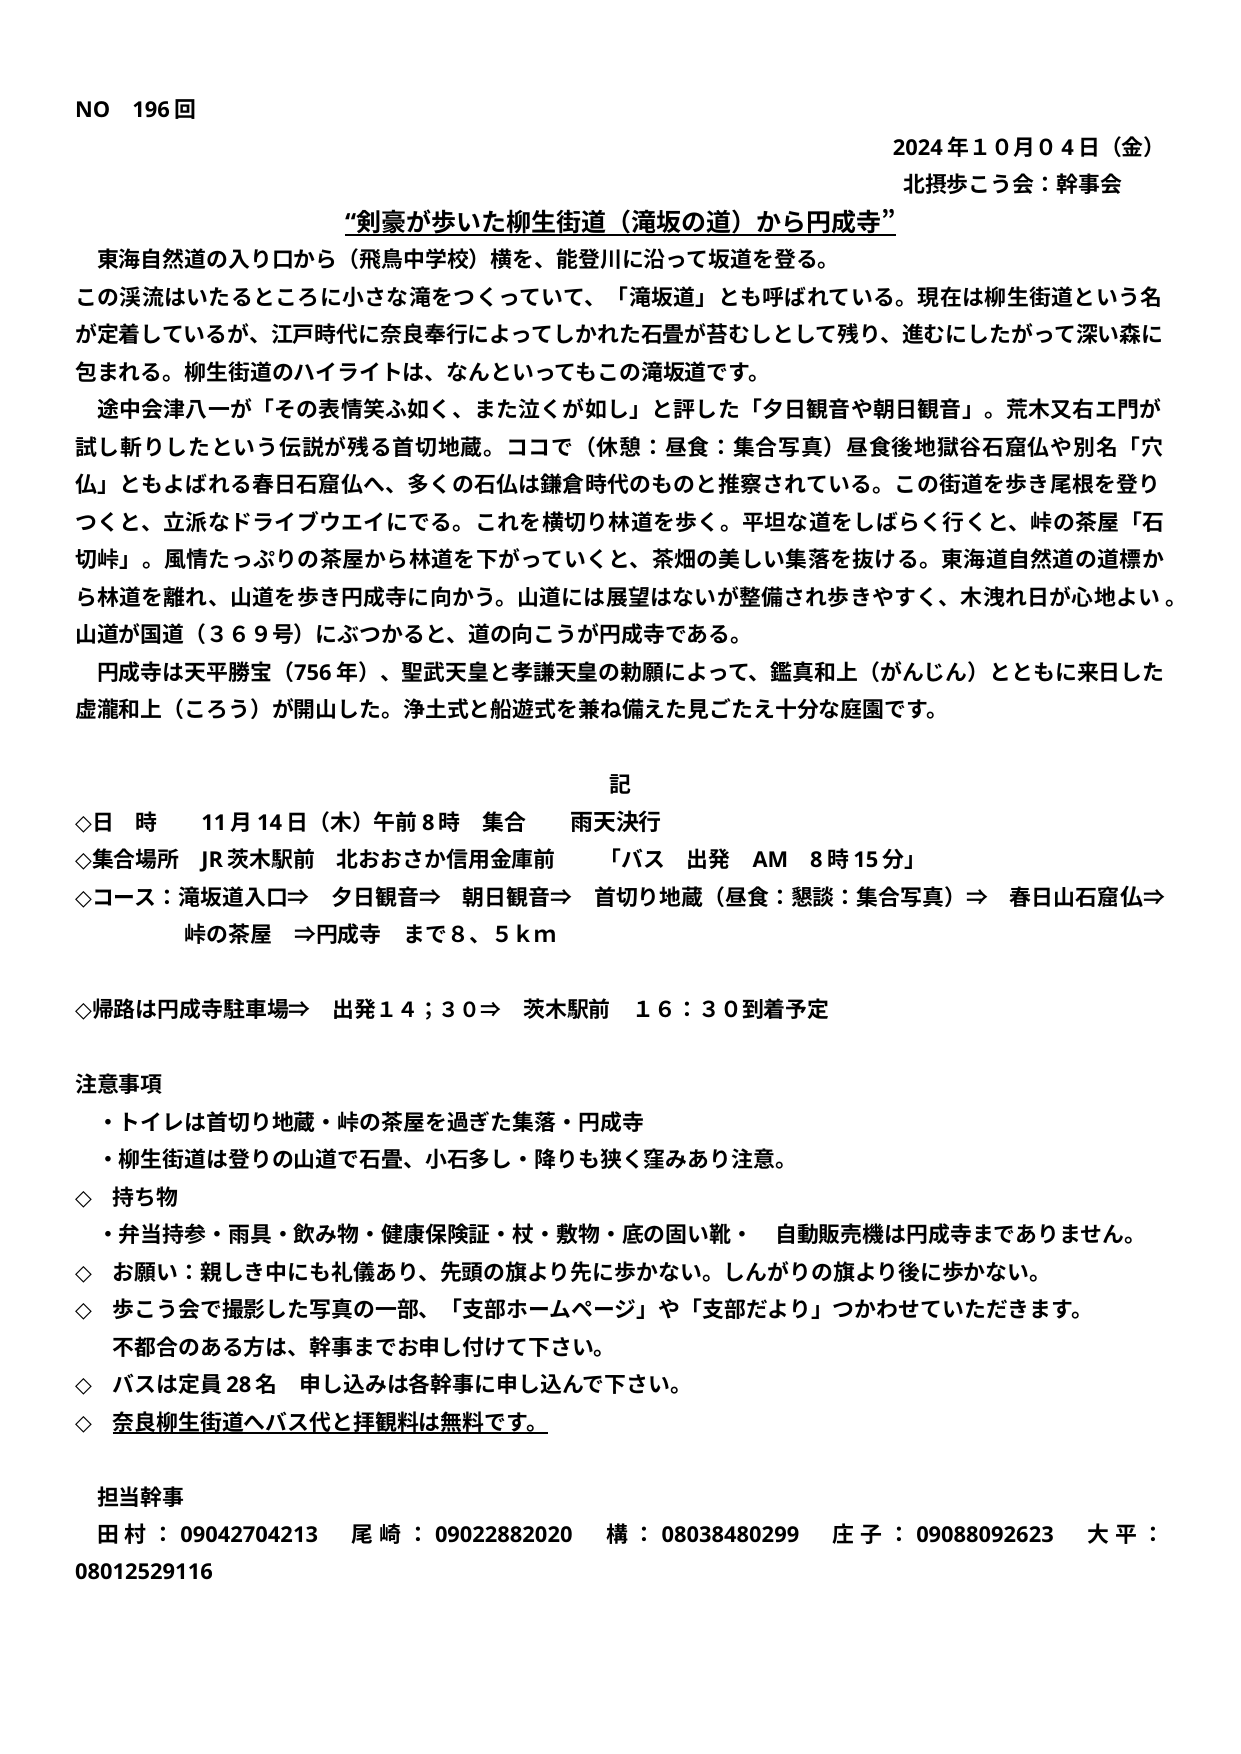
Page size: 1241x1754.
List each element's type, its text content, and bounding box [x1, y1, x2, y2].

list バスは定員28名 申し込みは各幹事に申し込んで下さい。 [75, 1364, 1165, 1402]
list 持ち物 [75, 1177, 1165, 1214]
text 北摂歩こう会：幹事会 [75, 164, 1121, 202]
text 田村：09042704213 尾崎：09022882020 構：08038480299 庄子：09088092623 大平：08012529116 [75, 1514, 1165, 1589]
list 奈良柳生街道へバス代と拝観料は無料です。 [75, 1402, 1165, 1439]
text “剣豪が歩いた柳生街道（滝坂の道）から円成寺” [75, 202, 1165, 239]
list お願い：親しき中にも礼儀あり、先頭の旗より先に歩かない。しんがりの旗より後に歩かない。 [75, 1252, 1165, 1289]
text 注意事項 [75, 1064, 1165, 1102]
text ◇日 時 11月14日（木）午前8時 集合 雨天決行 [75, 802, 1165, 839]
text ◇集合場所 JR茨木駅前 北おおさか信用金庫前 「バス 出発 AM 8時15分」 [75, 839, 1165, 877]
text 不都合のある方は、幹事までお申し付けて下さい。 [112, 1327, 1165, 1364]
text この渓流はいたるところに小さな滝をつくっていて、「滝坂道」とも呼ばれている。現在は柳生街道という名が定着しているが、江戸時代に奈良奉行によってしかれた石畳が苔むしとして残り、進むにしたがって深い森に包まれる。柳生街道のハイライトは、なんといってもこの滝坂道です。 [75, 277, 1165, 389]
text ・柳生街道は登りの山道で石畳、小石多し・降りも狭く窪みあり注意。 [75, 1139, 1165, 1177]
list 歩こう会で撮影した写真の一部、「支部ホームページ」や「支部だより」つかわせていただきます。 [75, 1289, 1165, 1327]
text 東海自然道の入り口から（飛鳥中学校）横を、能登川に沿って坂道を登る。 [75, 239, 1165, 277]
text ◇コース：滝坂道入口⇒ 夕日観音⇒ 朝日観音⇒ 首切り地蔵（昼食：懇談：集合写真）⇒ 春日山石窟仏⇒ 峠の茶屋 ⇒円成寺 まで８、５ｋｍ [75, 877, 1165, 952]
text ・弁当持参・雨具・飲み物・健康保険証・杖・敷物・底の固い靴・ 自動販売機は円成寺までありません。 [75, 1214, 1165, 1252]
text 記 [75, 764, 1165, 802]
text 担当幹事 [75, 1477, 1165, 1514]
text NO 196回 [75, 89, 1165, 127]
text 円成寺は天平勝宝（756年）、聖武天皇と孝謙天皇の勅願によって、鑑真和上（がんじん）とともに来日した虚瀧和上（ころう）が開山した。浄土式と船遊式を兼ね備えた見ごたえ十分な庭園です。 [75, 652, 1165, 727]
text 2024年１０月０4日（金） [75, 127, 1165, 164]
text ◇帰路は円成寺駐車場⇒ 出発１４；３０⇒ 茨木駅前 １６：３０到着予定 [75, 989, 1165, 1027]
text 途中会津八一が「その表情笑ふ如く、また泣くが如し」と評した「夕日観音や朝日観音」。荒木又右エ門が試し斬りしたという伝説が残る首切地蔵。ココで（休憩：昼食：集合写真）昼食後地獄谷石窟仏や別名「穴仏」ともよばれる春日石窟仏へ、多くの石仏は鎌倉時代のものと推察されている。この街道を歩き尾根を登りつくと、立派なドライブウエイにでる。これを横切り林道を歩く。平坦な道をしばらく行くと、峠の茶屋「石切峠」。風情たっぷりの茶屋から林道を下がっていくと、茶畑の美しい集落を抜ける。東海道自然道の道標から林道を離れ、山道を歩き円成寺に向かう。山道には展望はないが整備され歩きやすく、木洩れ日が心地よい。山道が国道（３６９号）にぶつかると、道の向こうが円成寺である。 [75, 389, 1165, 652]
text ・トイレは首切り地蔵・峠の茶屋を過ぎた集落・円成寺 [75, 1102, 1165, 1139]
